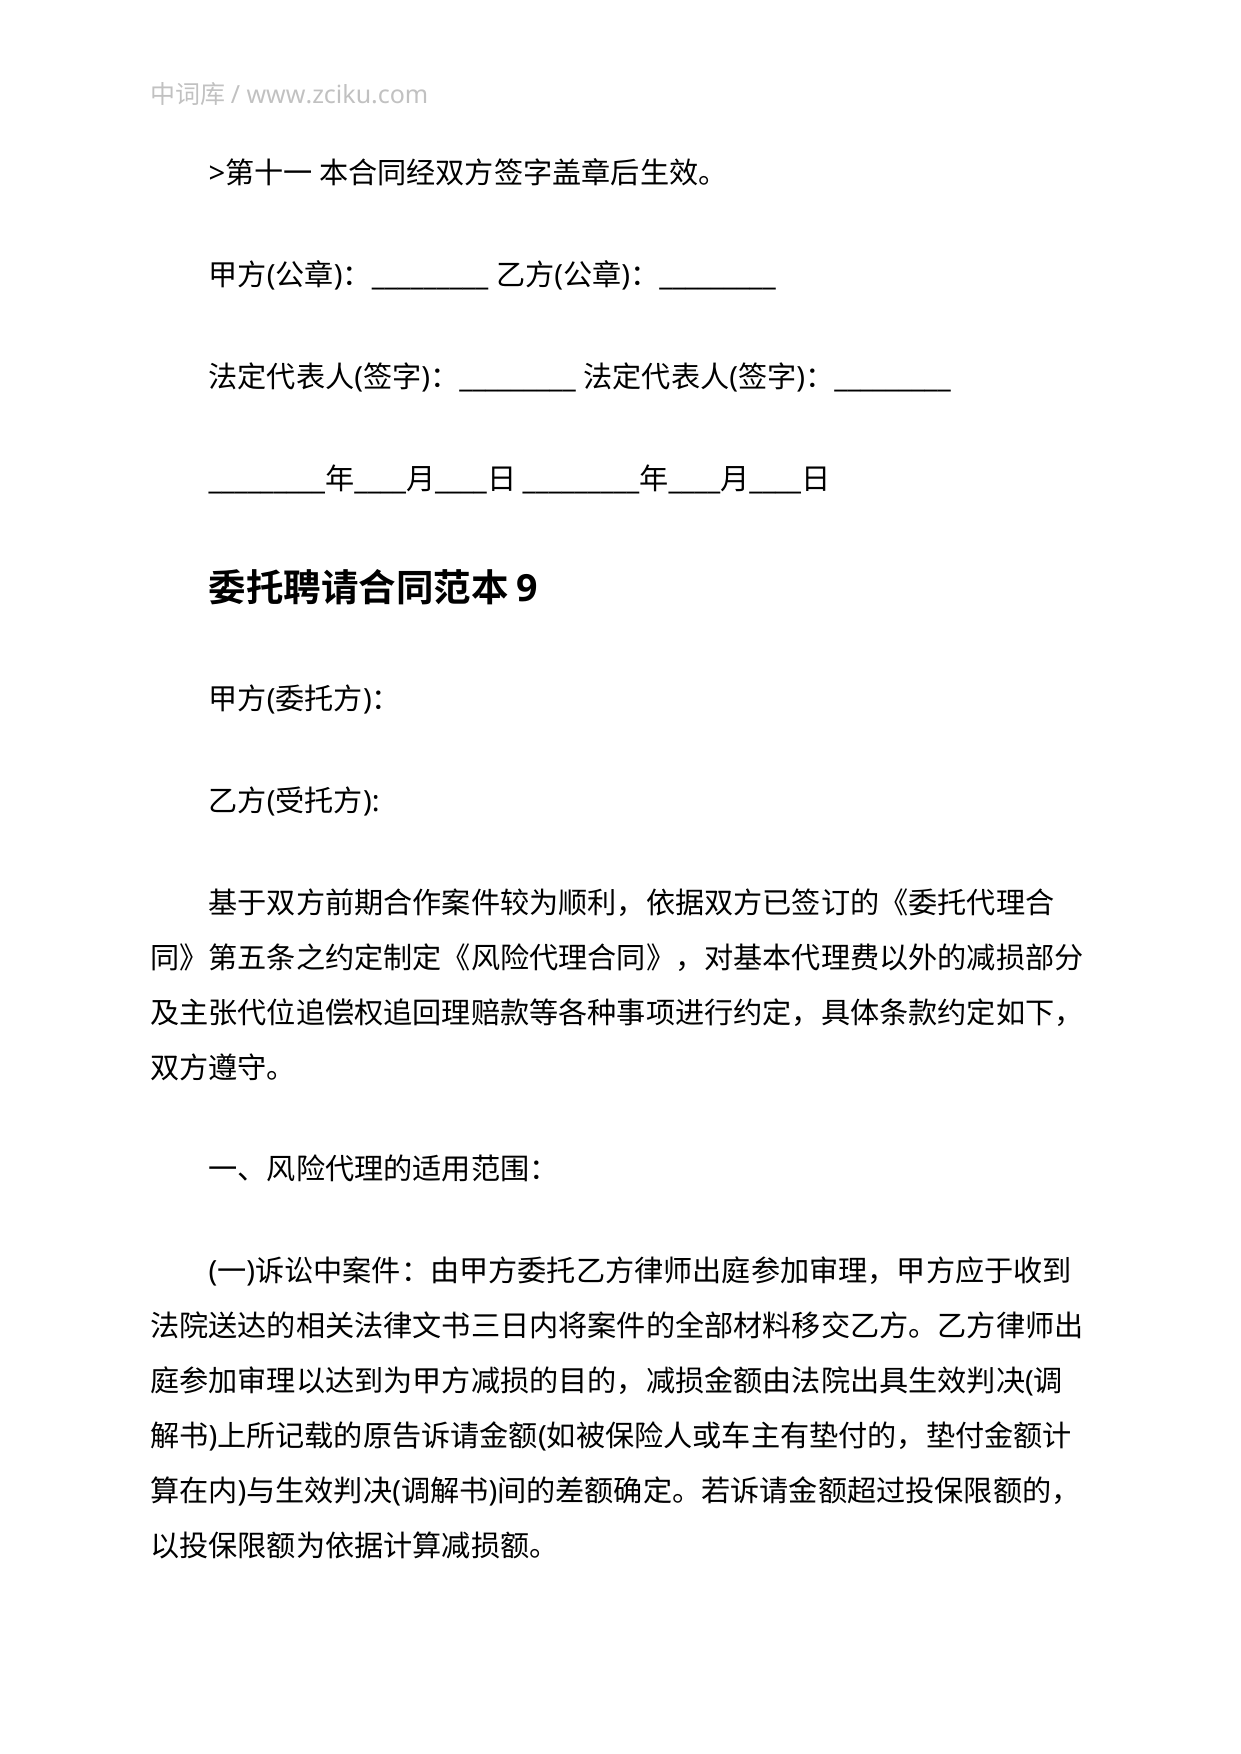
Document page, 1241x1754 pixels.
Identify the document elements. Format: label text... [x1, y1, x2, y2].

text 乙方(受托方): [150, 777, 1090, 820]
text (一)诉讼中案件：由甲方委托乙方律师出庭参加审理，甲方应于收到法院送达的相关法律文书三日内将案件的全部材料移交乙方。乙方律师出庭参加审理以达到为甲方减损的目的，减损金额由法院出具生效判决(调解书)上所记载的原告诉请金额(如被保险人或车主有垫付的，垫付金额计算在内)与生效判决(调解书)间的差额确定。若诉请金额超过投保限额的，以投保限额为依据计算减损额。 [150, 1248, 1090, 1565]
text 甲方(公章)：_________ 乙方(公章)：_________ [150, 252, 1090, 294]
text >第十一 本合同经双方签字盖章后生效。 [150, 150, 1090, 192]
text 甲方(委托方)： [150, 676, 1090, 718]
text _________年____月____日 _________年____月____日 [150, 456, 1090, 498]
text 基于双方前期合作案件较为顺利，依据双方已签订的《委托代理合同》第五条之约定制定《风险代理合同》，对基本代理费以外的减损部分及主张代位追偿权追回理赔款等各种事项进行约定，具体条款约定如下，双方遵守。 [150, 879, 1090, 1086]
text 一、风险代理的适用范围： [150, 1146, 1090, 1188]
text 委托聘请合同范本9 [150, 558, 1090, 612]
text 法定代表人(签字)：_________ 法定代表人(签字)：_________ [150, 354, 1090, 396]
